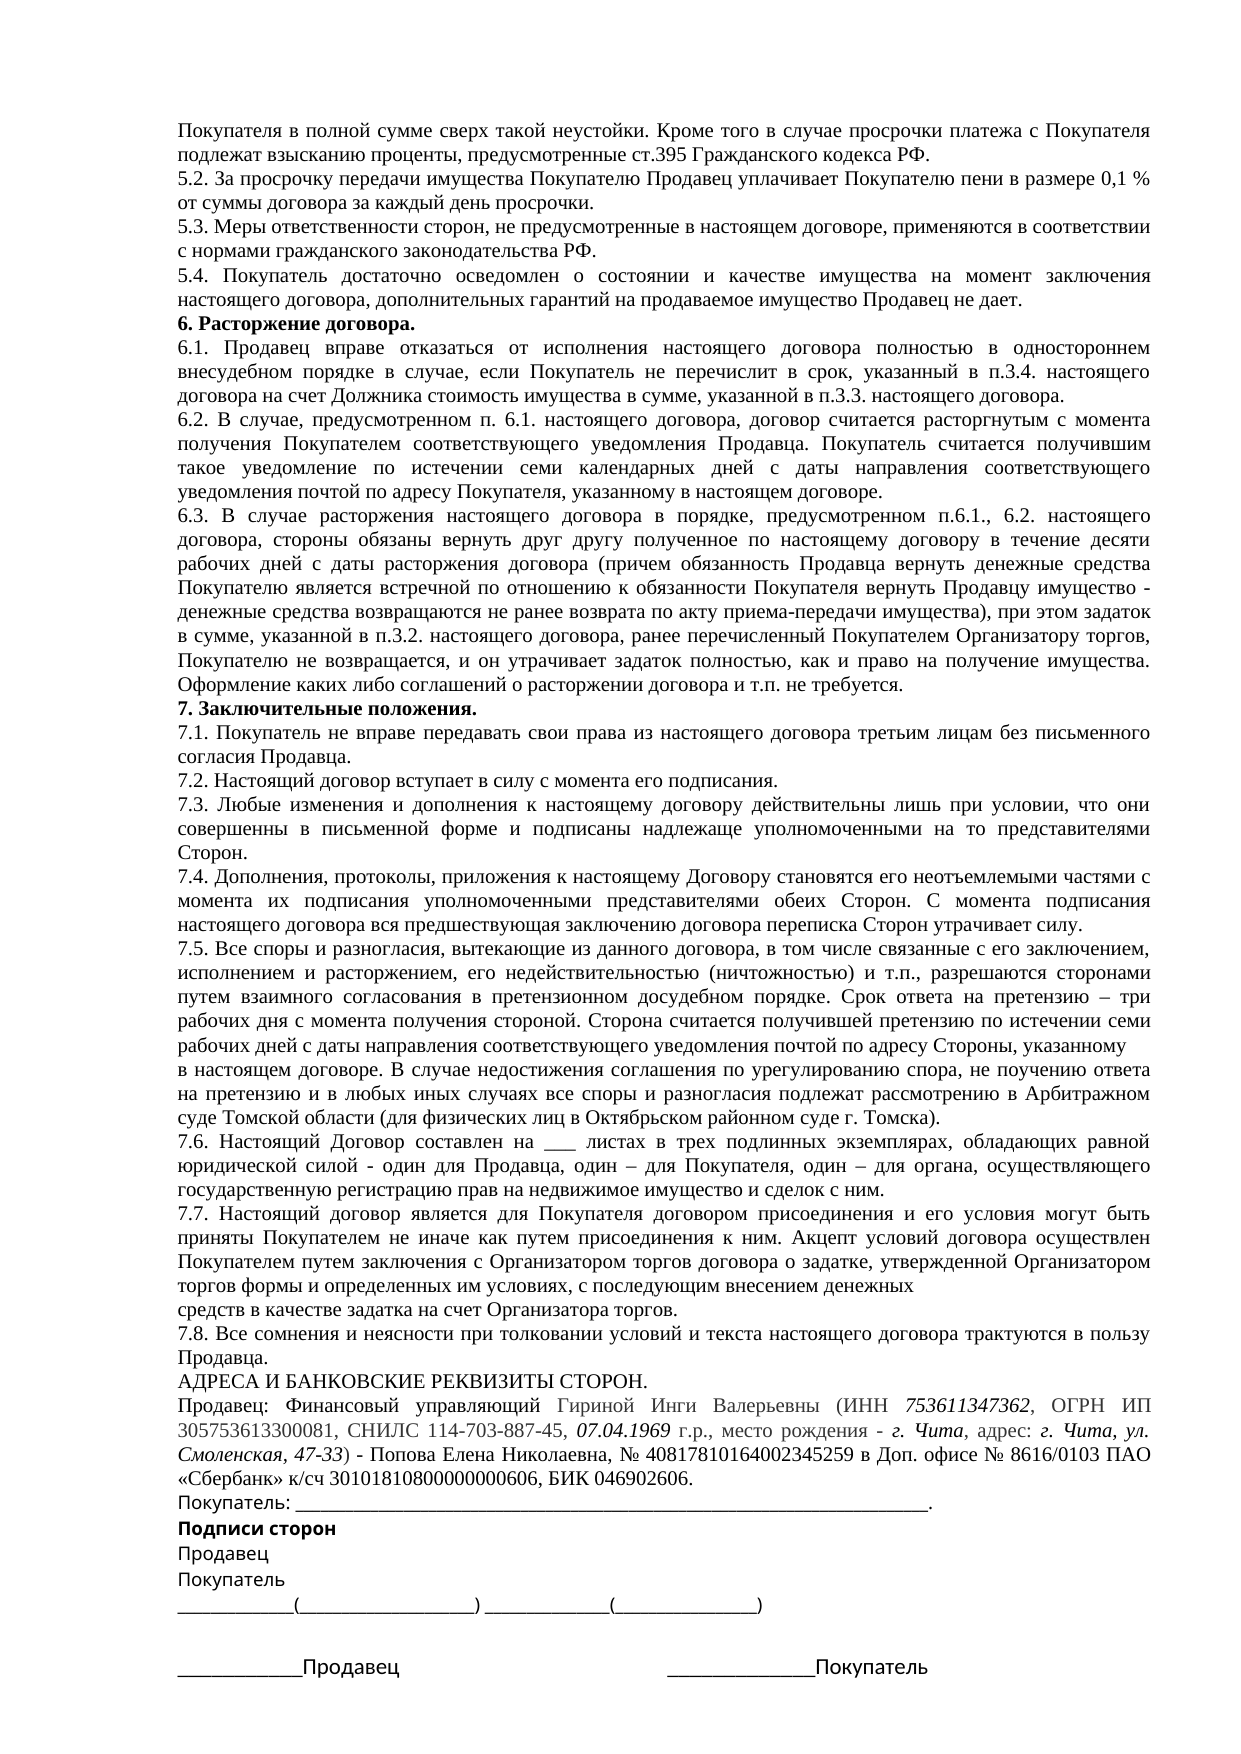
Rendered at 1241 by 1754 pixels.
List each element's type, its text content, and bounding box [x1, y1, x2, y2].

text Продавец [177, 1541, 1152, 1566]
text 7.6. Настоящий Договор составлен на ___ листах в трех подлинных экземплярах, обладающих равной юридической силой - один для Продавца, один – для Покупателя, один – для органа, осуществляющего государственную регистрацию прав на недвижимое имущество и сделок с ним. [177, 1129, 1152, 1201]
text 6.3. В случае расторжения настоящего договора в порядке, предусмотренном п.6.1., 6.2. настоящего договора, стороны обязаны вернуть друг другу полученное по настоящему договору в течение десяти рабочих дней с даты расторжения договора (причем обязанность Продавца вернуть денежные средства Покупателю является встречной по отношению к обязанности Покупателя вернуть Продавцу имущество - денежные средства возвращаются не ранее возврата по акту приема-передачи имущества), при этом задаток в сумме, указанной в п.3.2. настоящего договора, ранее перечисленный Покупателем Организатору торгов, Покупателю не возвращается, и он утрачивает задаток полностью, как и право на получение имущества. Оформление каких либо соглашений о расторжении договора и т.п. не требуется. [177, 503, 1152, 696]
text средств в качестве задатка на счет Организатора торгов. [177, 1297, 1152, 1321]
text 7.5. Все споры и разногласия, вытекающие из данного договора, в том числе связанные с его заключением, исполнением и расторжением, его недействительностью (ничтожностью) и т.п., разрешаются сторонами путем взаимного согласования в претензионном досудебном порядке. Срок ответа на претензию – три рабочих дня с момента получения стороной. Сторона считается получившей претензию по истечении семи рабочих дней с даты направления соответствующего уведомления почтой по адресу Стороны, указанному [177, 936, 1152, 1057]
text 7.1. Покупатель не вправе передавать свои права из настоящего договора третьим лицам без письменного согласия Продавца. [177, 720, 1152, 768]
text АДРЕСА И БАНКОВСКИЕ РЕКВИЗИТЫ СТОРОН. [177, 1369, 1152, 1393]
text 6.2. В случае, предусмотренном п. 6.1. настоящего договора, договор считается расторгнутым с момента получения Покупателем соответствующего уведомления Продавца. Покупатель считается получившим такое уведомление по истечении семи календарных дней с даты направления соответствующего уведомления почтой по адресу Покупателя, указанному в настоящем договоре. [177, 407, 1152, 503]
text 7. Заключительные положения. [177, 696, 1152, 720]
text 6. Расторжение договора. [177, 311, 1152, 335]
text 7.4. Дополнения, протоколы, приложения к настоящему Договору становятся его неотъемлемыми частями с момента их подписания уполномоченными представителями обеих Сторон. С момента подписания настоящего договора вся предшествующая заключению договора переписка Сторон утрачивает силу. [177, 864, 1152, 936]
text 7.3. Любые изменения и дополнения к настоящему договору действительны лишь при условии, что они совершенны в письменной форме и подписаны надлежаще уполномоченными на то представителями Сторон. [177, 792, 1152, 864]
text 5.4. Покупатель достаточно осведомлен о состоянии и качестве имущества на момент заключения настоящего договора, дополнительных гарантий на продаваемое имущество Продавец не дает. [177, 262, 1152, 311]
text Покупатель: ____________________________________________________________________________. [177, 1490, 1152, 1515]
text 7.2. Настоящий договор вступает в силу с момента его подписания. [177, 768, 1152, 792]
text 7.7. Настоящий договор является для Покупателя договором присоединения и его условия могут быть приняты Покупателем не иначе как путем присоединения к ним. Акцепт условий договора осуществлен Покупателем путем заключения с Организатором торгов договора о задатке, утвержденной Организатором торгов формы и определенных им условиях, с последующим внесением денежных [177, 1201, 1152, 1297]
text Подписи сторон [177, 1515, 1152, 1541]
text ______________(_____________________) _______________(_________________) [177, 1592, 1152, 1617]
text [177, 118, 1152, 166]
text 5.3. Меры ответственности сторон, не предусмотренные в настоящем договоре, применяются в соответствии с нормами гражданского законодательства РФ. [177, 214, 1152, 262]
text 7.8. Все сомнения и неясности при толковании условий и текста настоящего договора трактуются в пользу Продавца. [177, 1321, 1152, 1369]
text Продавец: Финансовый управляющий Гириной Инги Валерьевны (ИНН 753611347362, ОГРН ИП 305753613300081, СНИЛС 114-703-887-45, 07.04.1969 г.р., место рождения - г. Чита, адрес: г. Чита, ул. Смоленская, 47-33) - Попова Елена Николаевна, № 40817810164002345259 в Доп. офисе № 8616/0103 ПАО «Сбербанк» к/сч 30101810800000000606, БИК 046902606. [177, 1393, 1152, 1490]
text 6.1. Продавец вправе отказаться от исполнения настоящего договора полностью в одностороннем внесудебном порядке в случае, если Покупатель не перечислит в срок, указанный в п.3.4. настоящего договора на счет Должника стоимость имущества в сумме, указанной в п.3.3. настоящего договора. [177, 335, 1152, 407]
text 5.2. За просрочку передачи имущества Покупателю Продавец уплачивает Покупателю пени в размере 0,1 % от суммы договора за каждый день просрочки. [177, 166, 1152, 214]
text Покупатель [177, 1566, 1152, 1592]
text в настоящем договоре. В случае недостижения соглашения по урегулированию спора, не поучению ответа на претензию и в любых иных случаях все споры и разногласия подлежат рассмотрению в Арбитражном суде Томской области (для физических лиц в Октябрьском районном суде г. Томска). [177, 1057, 1152, 1129]
